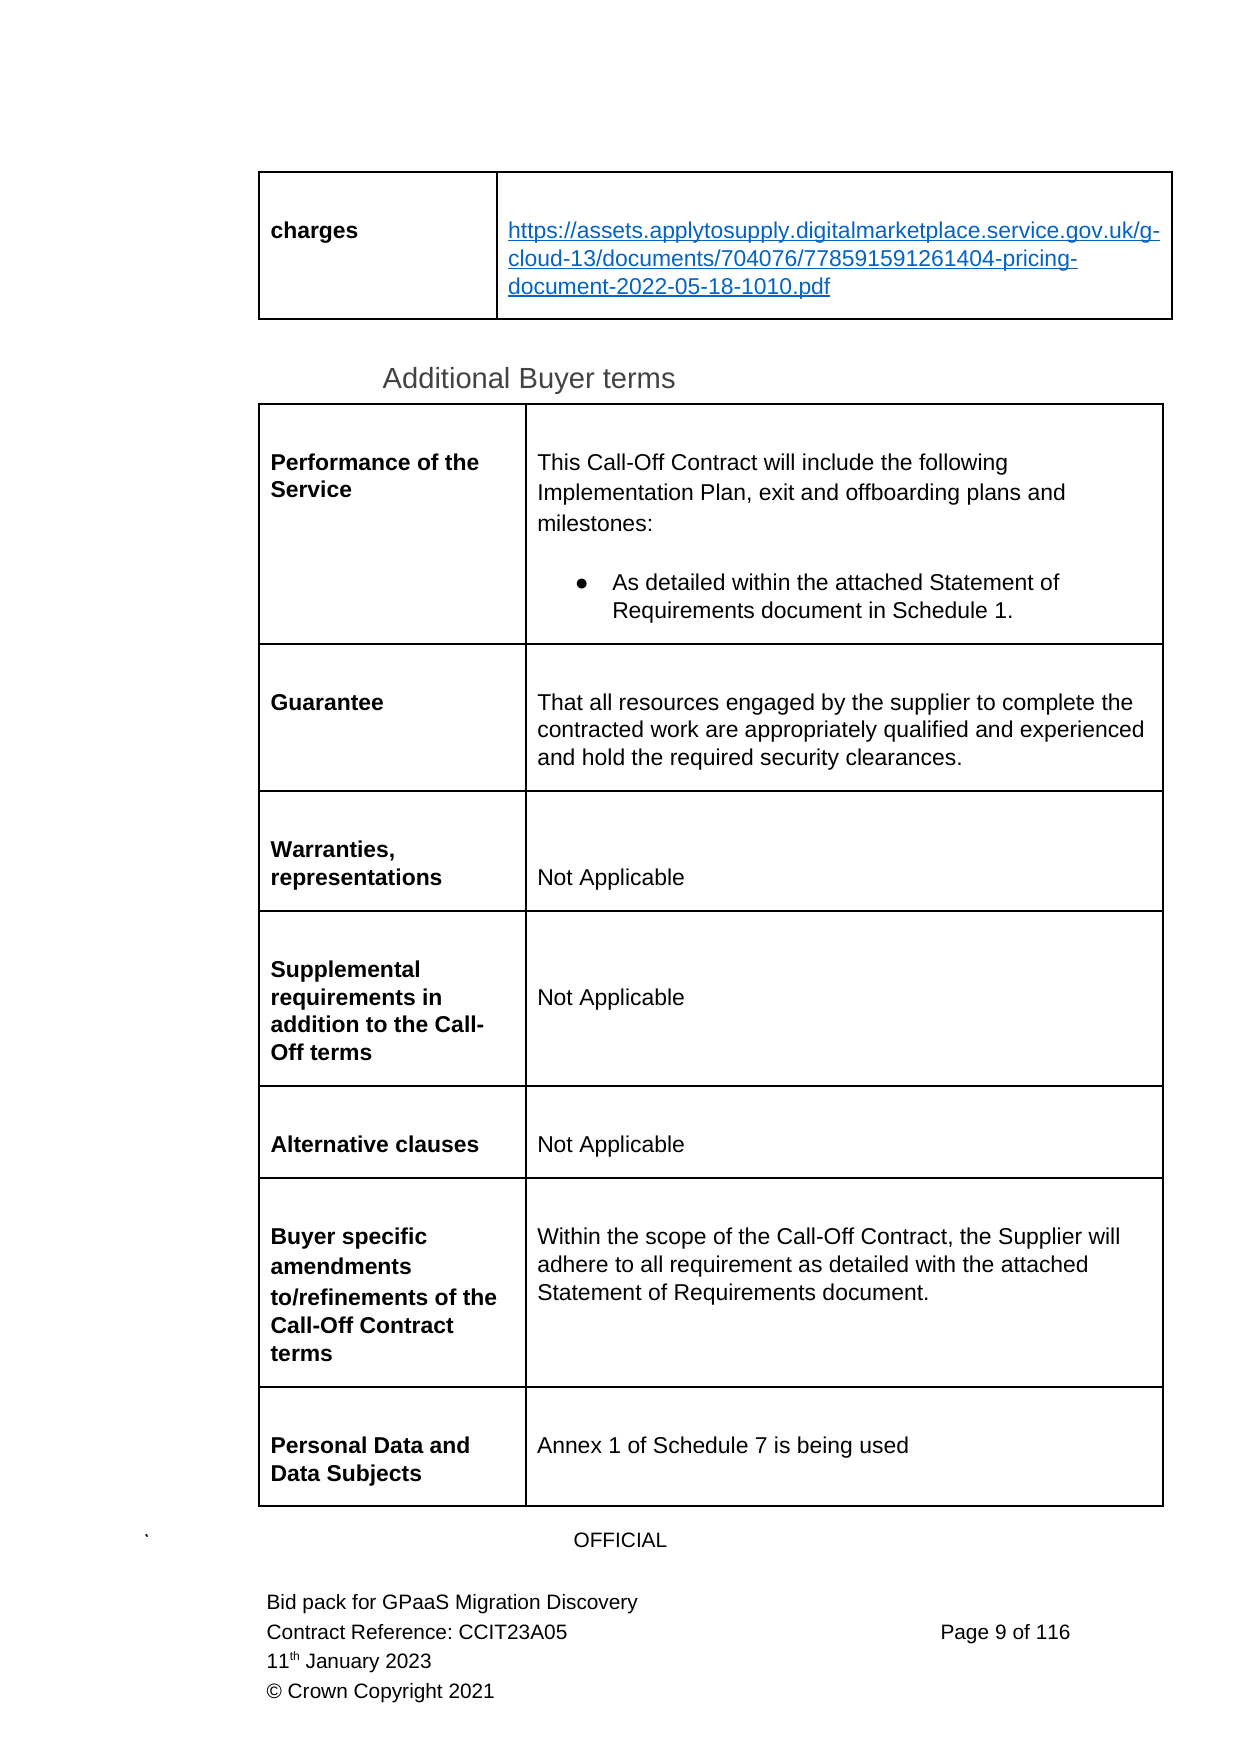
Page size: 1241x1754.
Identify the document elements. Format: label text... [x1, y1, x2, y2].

table_cell Buyer specific amendments to/refinements of the Call-Off Contract terms [260, 1179, 525, 1386]
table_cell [260, 173, 496, 318]
table_cell Personal Data and Data Subjects [260, 1388, 525, 1505]
table_cell Within the scope of the Call-Off Contract, the Supplier will adhere to all requirement as detailed with the attached Statement of Requirements document. [527, 1179, 1162, 1386]
table_cell Annex 1 of Schedule 7 is being used [527, 1388, 1162, 1505]
table_header Performance of the Service [260, 405, 525, 642]
subtitle Additional Buyer terms [266, 361, 1090, 395]
table_cell Guarantee [260, 645, 525, 790]
table_cell Not Applicable [527, 1087, 1162, 1177]
table_cell That all resources engaged by the supplier to complete the contracted work are appropriately qualified and experienced and hold the required security clearances. [527, 645, 1162, 790]
table_header This Call-Off Contract will include the following Implementation Plan, exit and offboarding plans and milestones: As detailed within the attached Statement of Requirements document in Schedule 1. [527, 405, 1162, 642]
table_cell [498, 173, 1171, 318]
table_cell Alternative clauses [260, 1087, 525, 1177]
table_cell Supplemental requirements in addition to the Call-Off terms [260, 912, 525, 1085]
table_cell Not Applicable [527, 912, 1162, 1085]
table_cell Warranties, representations [260, 792, 525, 909]
table_cell Not Applicable [527, 792, 1162, 909]
